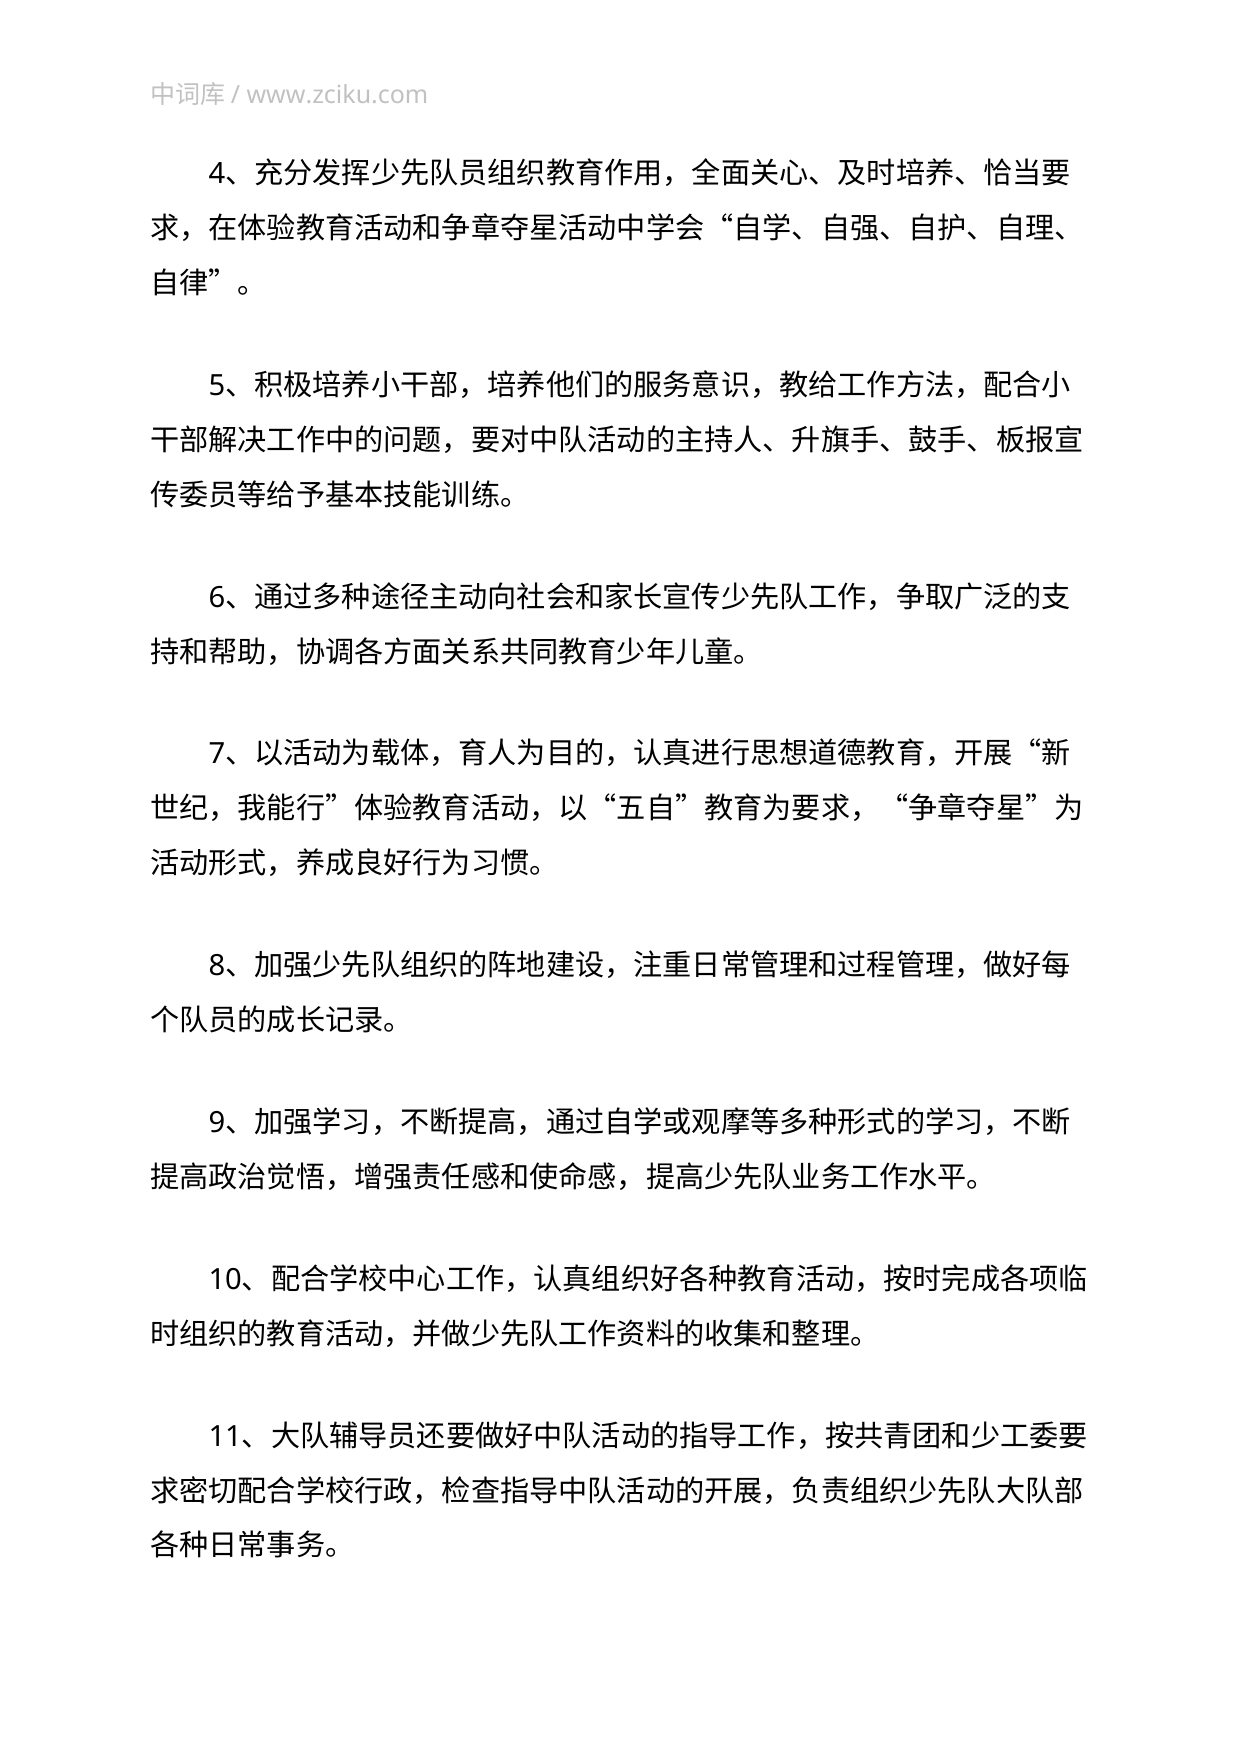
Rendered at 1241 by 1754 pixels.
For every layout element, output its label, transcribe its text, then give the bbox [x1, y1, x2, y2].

text 7、以活动为载体，育人为目的，认真进行思想道德教育，开展“新世纪，我能行”体验教育活动，以“五自”教育为要求，“争章夺星”为活动形式，养成良好行为习惯。 [150, 730, 1090, 882]
text 6、通过多种途径主动向社会和家长宣传少先队工作，争取广泛的支持和帮助，协调各方面关系共同教育少年儿童。 [150, 573, 1090, 671]
text 11、大队辅导员还要做好中队活动的指导工作，按共青团和少工委要求密切配合学校行政，检查指导中队活动的开展，负责组织少先队大队部各种日常事务。 [150, 1412, 1090, 1564]
text 8、加强少先队组织的阵地建设，注重日常管理和过程管理，做好每个队员的成长记录。 [150, 942, 1090, 1039]
text 4、充分发挥少先队员组织教育作用，全面关心、及时培养、恰当要求，在体验教育活动和争章夺星活动中学会“自学、自强、自护、自理、自律”。 [150, 150, 1090, 302]
text 10、配合学校中心工作，认真组织好各种教育活动，按时完成各项临时组织的教育活动，并做少先队工作资料的收集和整理。 [150, 1255, 1090, 1353]
text 5、积极培养小干部，培养他们的服务意识，教给工作方法，配合小干部解决工作中的问题，要对中队活动的主持人、升旗手、鼓手、板报宣传委员等给予基本技能训练。 [150, 362, 1090, 514]
text 9、加强学习，不断提高，通过自学或观摩等多种形式的学习，不断提高政治觉悟，增强责任感和使命感，提高少先队业务工作水平。 [150, 1098, 1090, 1196]
